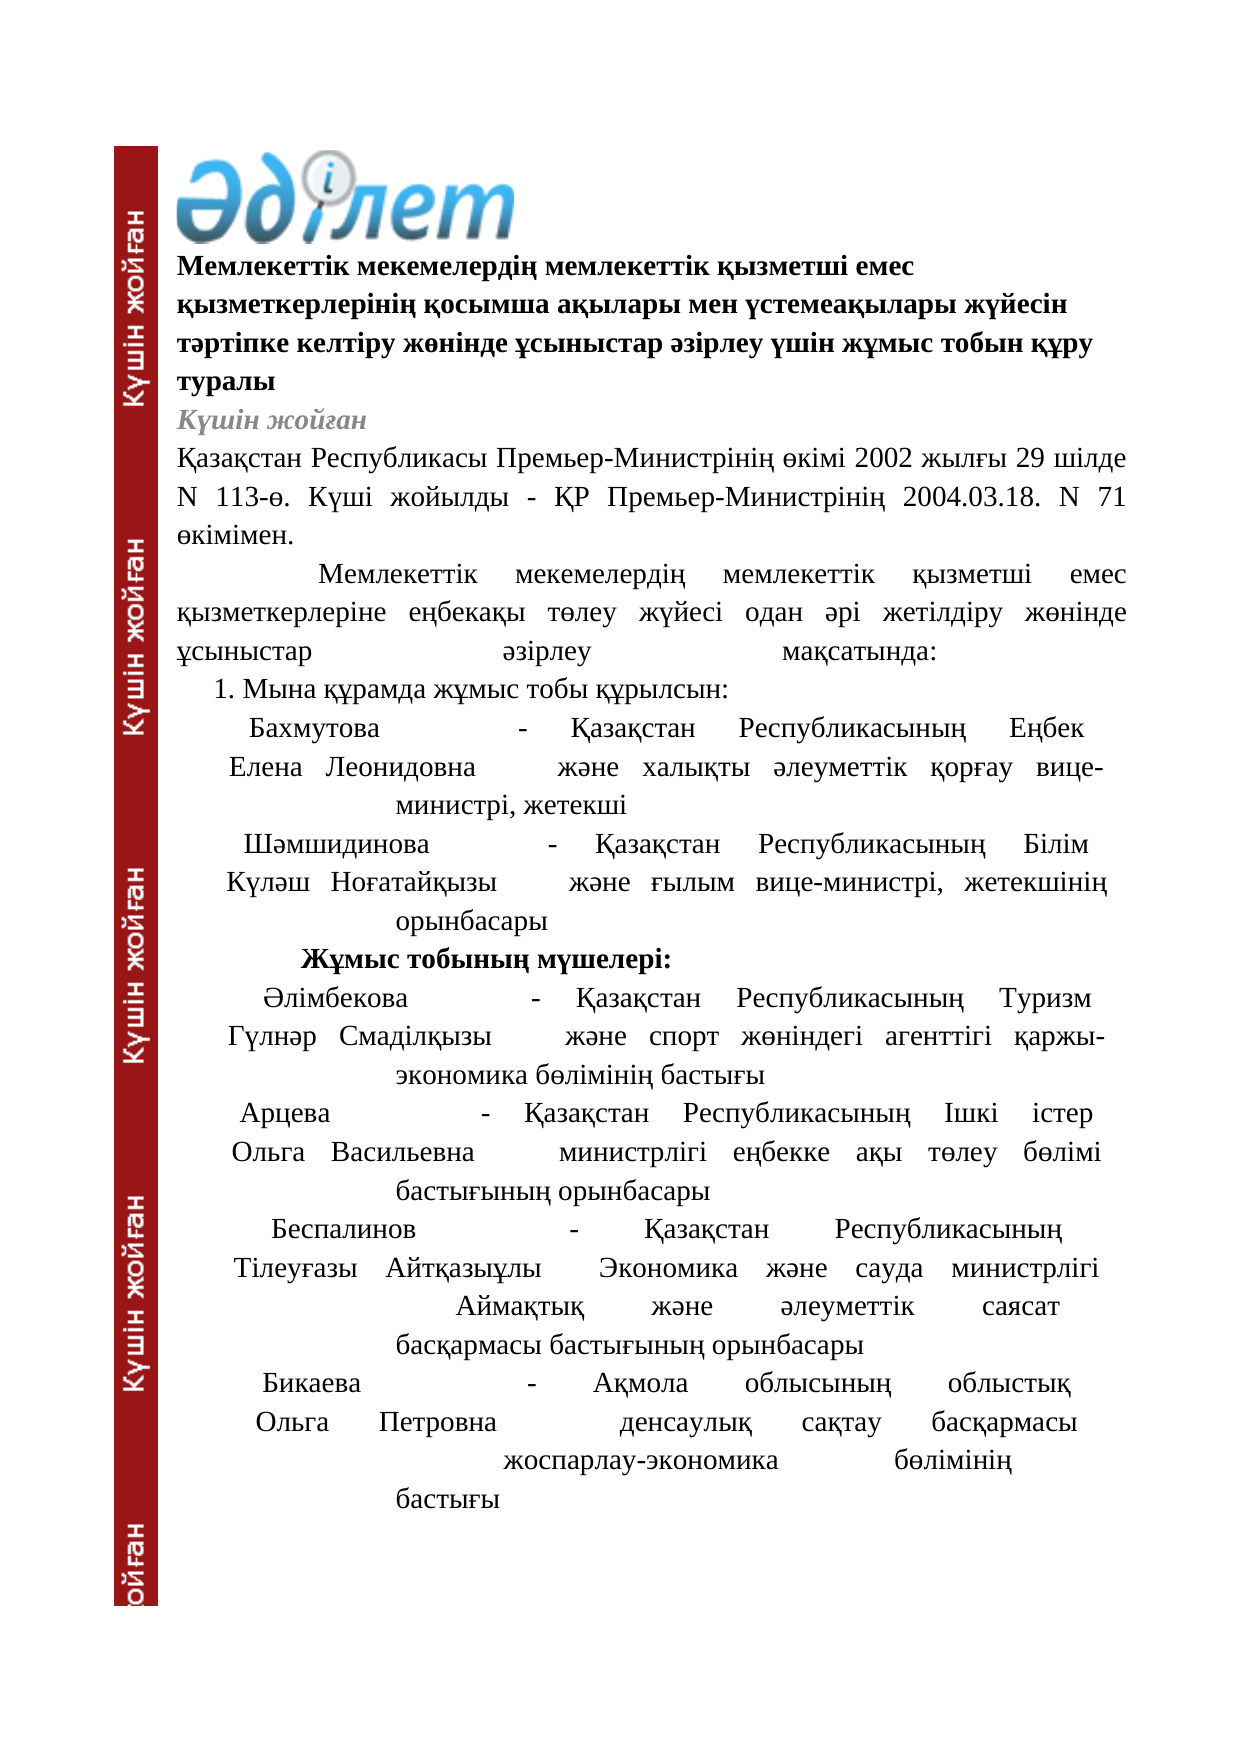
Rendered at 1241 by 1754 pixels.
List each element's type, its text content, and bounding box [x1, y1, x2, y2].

text Беспалинов - Қазақстан Республикасының Тiлеуғазы Айтқазыұлы Экономика және сауда министрлiгi Аймақтық және әлеуметтiк саясат басқармасы бастығының орынбасары [112, 1211, 1128, 1360]
text Әлiмбекова - Қазақстан Республикасының Туризм Гүлнәр Смаділқызы және спорт жөніндегi агенттiгi қаржы- экономика бөлiмiнiң бастығы [112, 980, 1128, 1091]
picture [114, 397, 158, 402]
picture [114, 705, 158, 710]
picture [114, 435, 158, 440]
picture [114, 1091, 158, 1096]
picture [114, 1514, 158, 1606]
text Бикаева - Ақмола облысының облыстық Ольга Петровна денсаулық сақтау басқармасы жоспарлау-экономика бөлiмiнiң бастығы [112, 1365, 1128, 1514]
picture [176, 150, 515, 244]
text Жұмыс тобының мүшелерi: [112, 941, 1128, 975]
text Күшін жойған [112, 402, 1128, 435]
picture [114, 1360, 158, 1365]
text Қазақстан Республикасы Премьер-Министрінің өкімі 2002 жылғы 29 шілде N 113-ө. Күші жойылды - ҚР Премьер-Министрінің 2004.03.18. N 71 өкімімен. [112, 440, 1128, 551]
picture [114, 551, 158, 556]
picture [114, 146, 158, 248]
picture [114, 936, 158, 941]
text Арцева - Қазақстан Республикасының Iшкi iстер Ольга Васильевна министрлiгi еңбекке ақы төлеу бөлiмi бастығының орынбасары [112, 1096, 1128, 1206]
text Шәмшидинова - Қазақстан Республикасының Бiлiм Күләш Ноғатайқызы және ғылым вице-министрi, жетекшінің орынбасары [112, 826, 1128, 936]
picture [114, 821, 158, 826]
text Бахмутова - Қазақстан Республикасының Еңбек Елена Леонидовна және халықты әлеуметтiк қорғау вице- министрi, жетекшi [112, 710, 1128, 821]
text Мемлекеттік мекемелердiң мемлекеттiк қызметшi емес қызметкерлерiне еңбекақы төлеу жүйесi одан әрi жетiлдіру жөнінде ұсыныстар әзiрлеу мақсатында: 1. Мына құрамда жұмыс тобы құрылсын: [112, 556, 1128, 705]
picture [114, 1206, 158, 1211]
picture [114, 975, 158, 980]
text Мемлекеттiк мекемелердiң мемлекеттiк қызметшi емес қызметкерлерiнің қосымша ақылары мен үстемеақылары жүйесiн тәртiпке келтiру жөнінде ұсыныстар әзiрлеу үшiн жұмыс тобын құру туралы [112, 248, 1128, 397]
